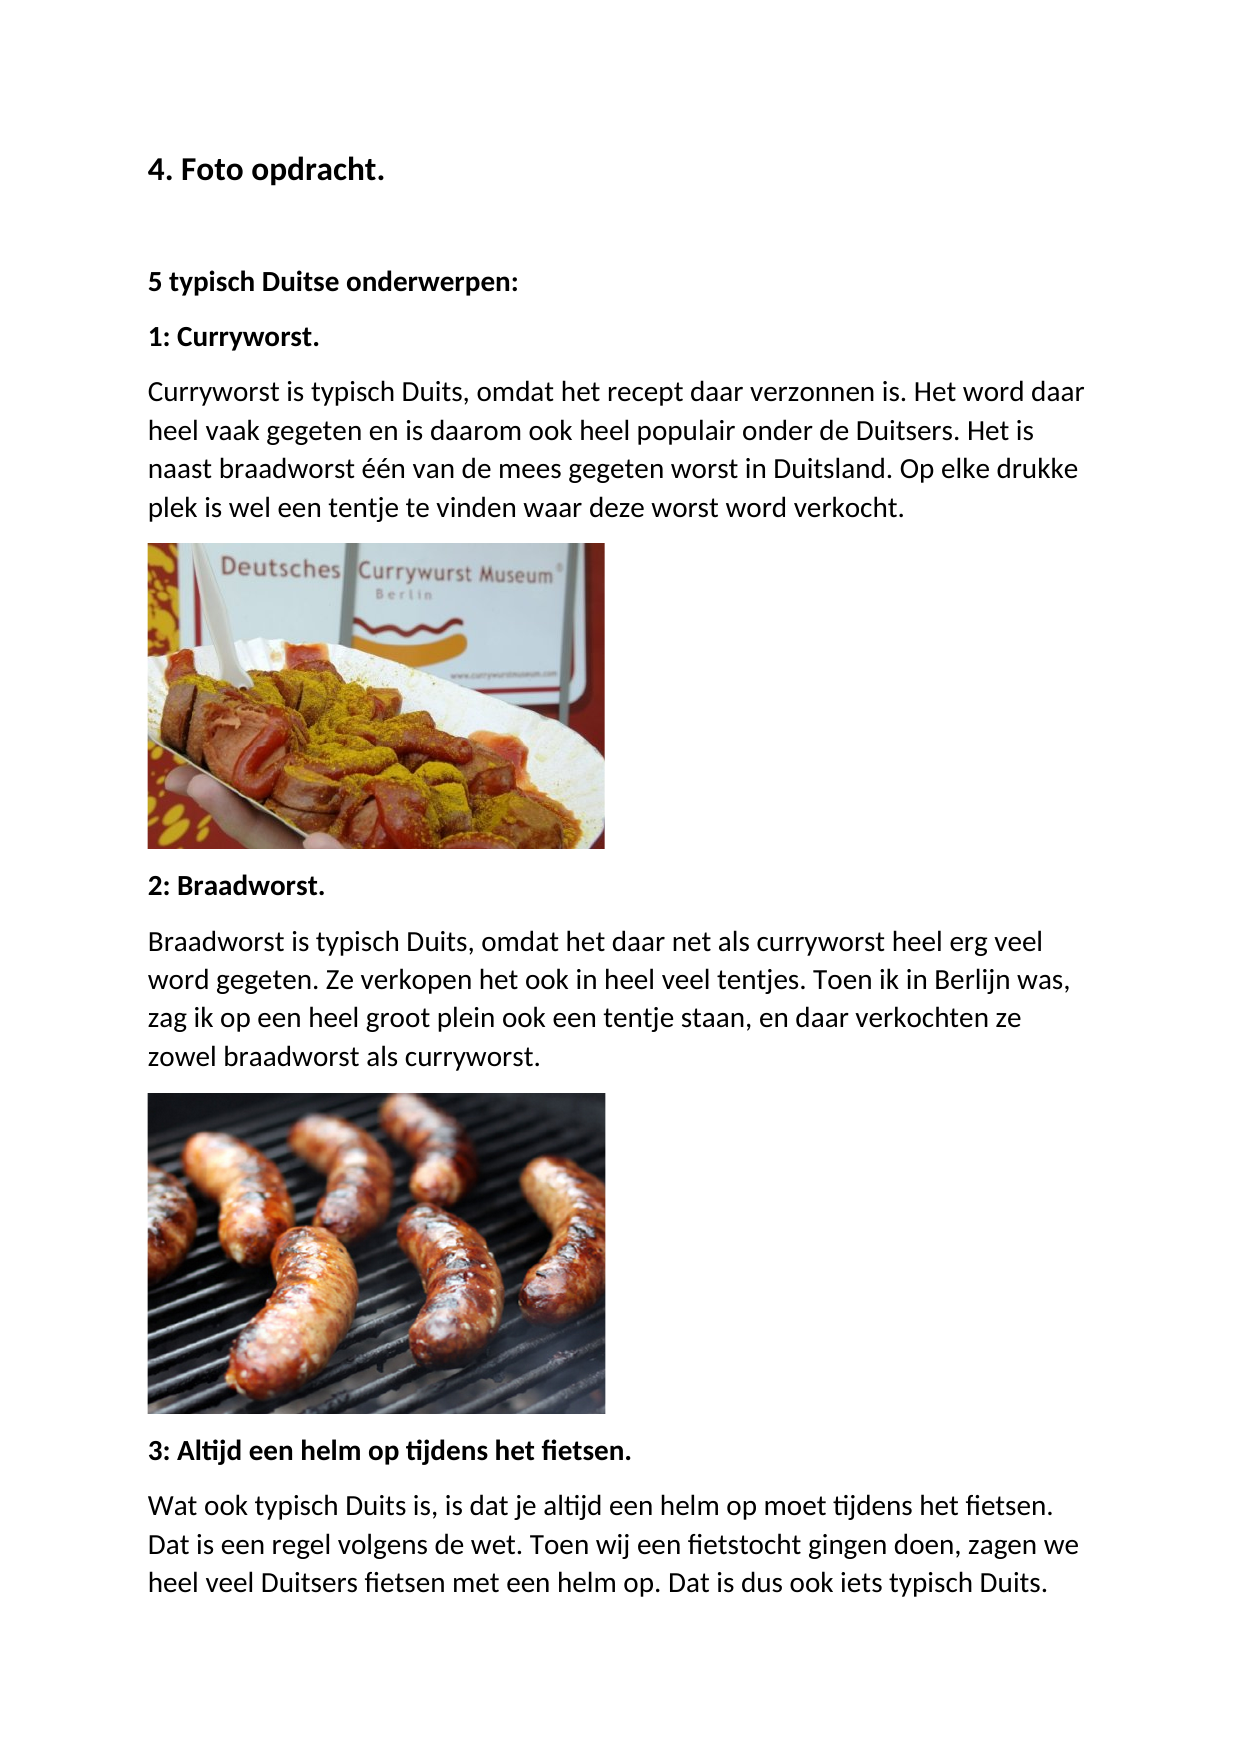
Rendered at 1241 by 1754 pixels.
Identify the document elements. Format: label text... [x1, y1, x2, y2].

text Curryworst is typisch Duits, omdat het recept daar verzonnen is. Het word daar heel vaak gegeten en is daarom ook heel populair onder de Duitsers. Het is naast braadworst één van de mees gegeten worst in Duitsland. Op elke drukke plek is wel een tentje te vinden waar deze worst word verkocht. [148, 373, 1093, 524]
text 3: Altijd een helm op tijdens het fietsen. [148, 1432, 1093, 1468]
picture [147, 1093, 606, 1414]
text 2: Braadworst. [148, 867, 1093, 903]
text 4. Foto opdracht. [148, 148, 1093, 188]
text 5 typisch Duitse onderwerpen: [148, 263, 1093, 299]
text Wat ook typisch Duits is, is dat je altijd een helm op moet tijdens het fietsen. Dat is een regel volgens de wet. Toen wij een fietstocht gingen doen, zagen we heel veel Duitsers fietsen met een helm op. Dat is dus ook iets typisch Duits. [148, 1487, 1093, 1600]
text Braadworst is typisch Duits, omdat het daar net als curryworst heel erg veel word gegeten. Ze verkopen het ook in heel veel tentjes. Toen ik in Berlijn was, zag ik op een heel groot plein ook een tentje staan, en daar verkochten ze zowel braadworst als curryworst. [148, 923, 1093, 1073]
picture [147, 543, 605, 849]
text 1: Curryworst. [148, 318, 1093, 354]
